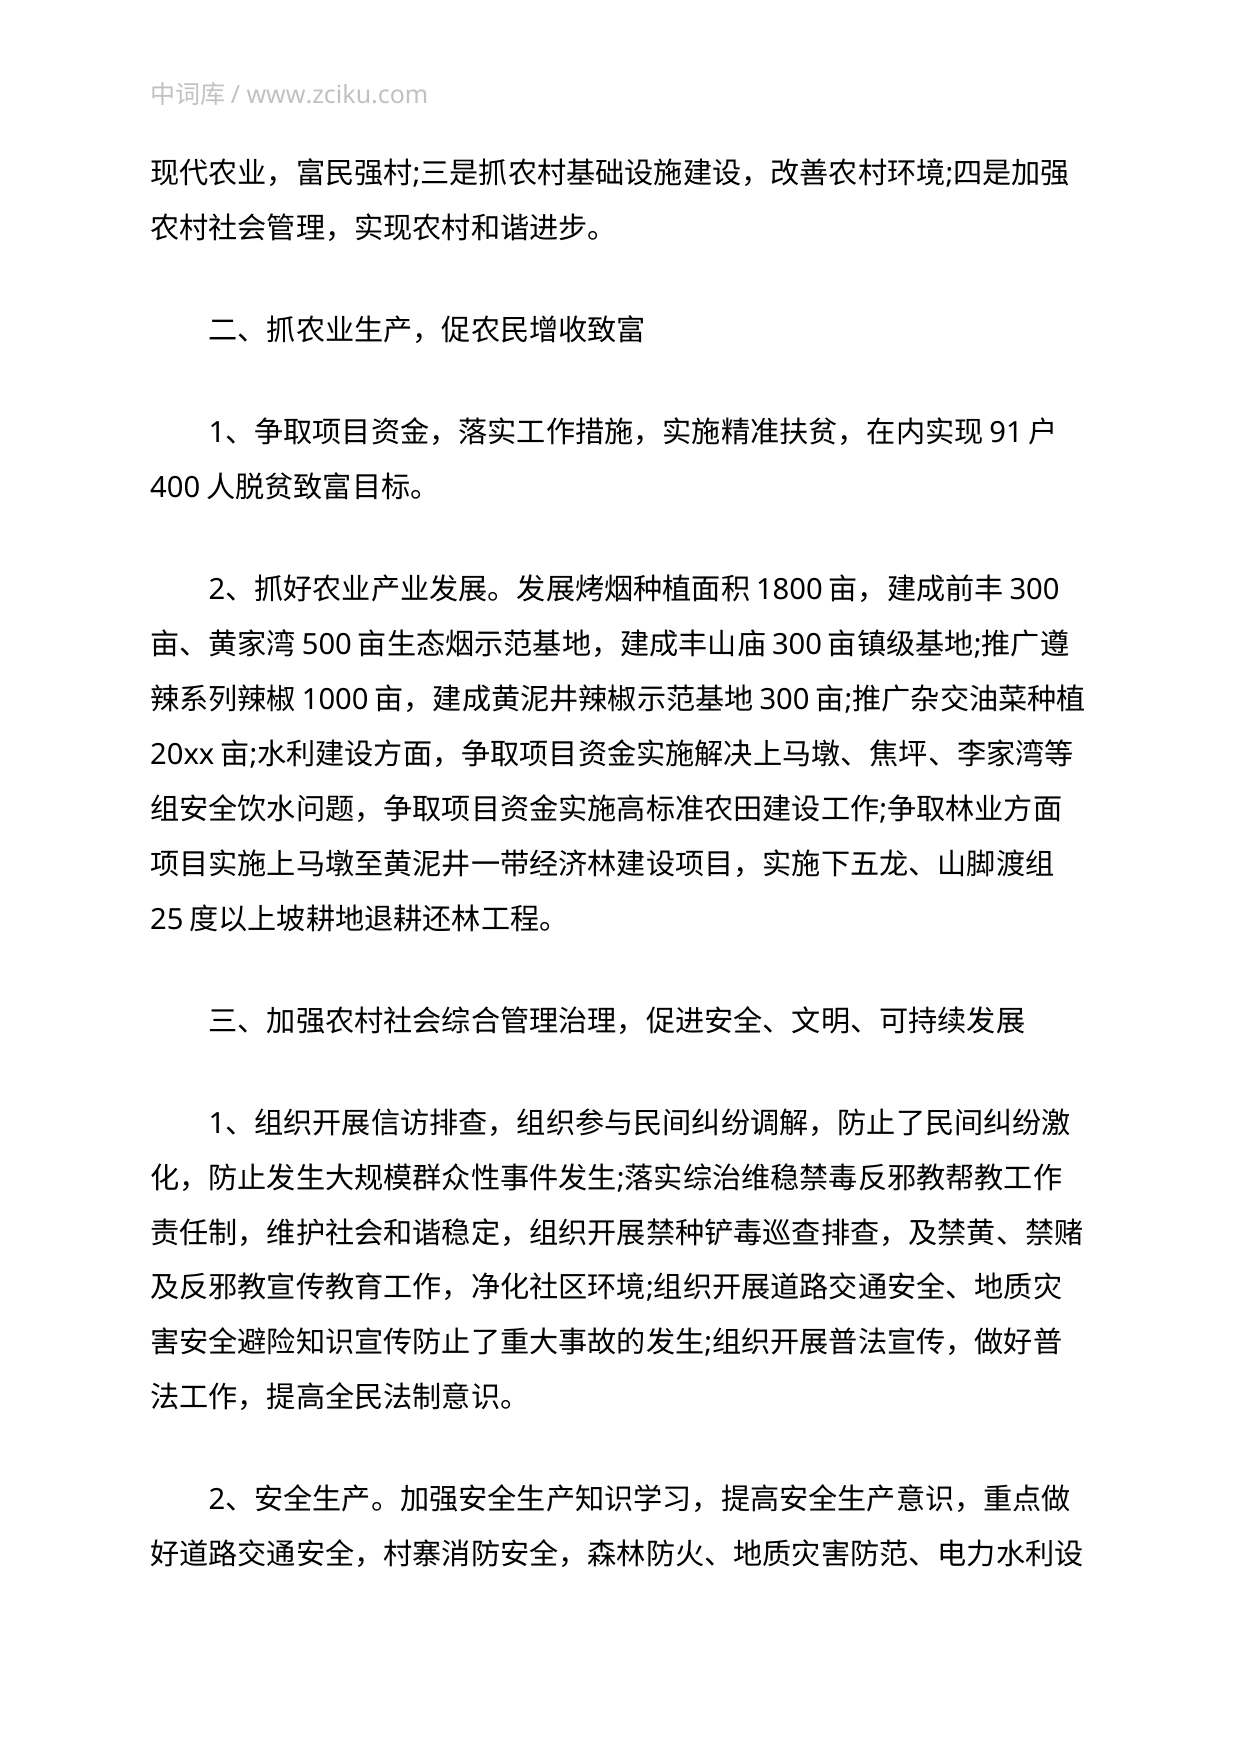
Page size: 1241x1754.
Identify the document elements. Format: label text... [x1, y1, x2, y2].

text 二、抓农业生产，促农民增收致富 [150, 307, 1090, 349]
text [150, 1476, 1090, 1573]
text 2、抓好农业产业发展。发展烤烟种植面积1800亩，建成前丰300亩、黄家湾500亩生态烟示范基地，建成丰山庙300亩镇级基地;推广遵辣系列辣椒1000亩，建成黄泥井辣椒示范基地300亩;推广杂交油菜种植20xx亩;水利建设方面，争取项目资金实施解决上马墩、焦坪、李家湾等组安全饮水问题，争取项目资金实施高标准农田建设工作;争取林业方面项目实施上马墩至黄泥井一带经济林建设项目，实施下五龙、山脚渡组25度以上坡耕地退耕还林工程。 [150, 566, 1090, 938]
text 三、加强农村社会综合管理治理，促进安全、文明、可持续发展 [150, 997, 1090, 1040]
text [150, 150, 1090, 247]
text 1、争取项目资金，落实工作措施，实施精准扶贫，在内实现91户400人脱贫致富目标。 [150, 408, 1090, 506]
text 1、组织开展信访排查，组织参与民间纠纷调解，防止了民间纠纷激化，防止发生大规模群众性事件发生;落实综治维稳禁毒反邪教帮教工作责任制，维护社会和谐稳定，组织开展禁种铲毒巡查排查，及禁黄、禁赌及反邪教宣传教育工作，净化社区环境;组织开展道路交通安全、地质灾害安全避险知识宣传防止了重大事故的发生;组织开展普法宣传，做好普法工作，提高全民法制意识。 [150, 1099, 1090, 1416]
